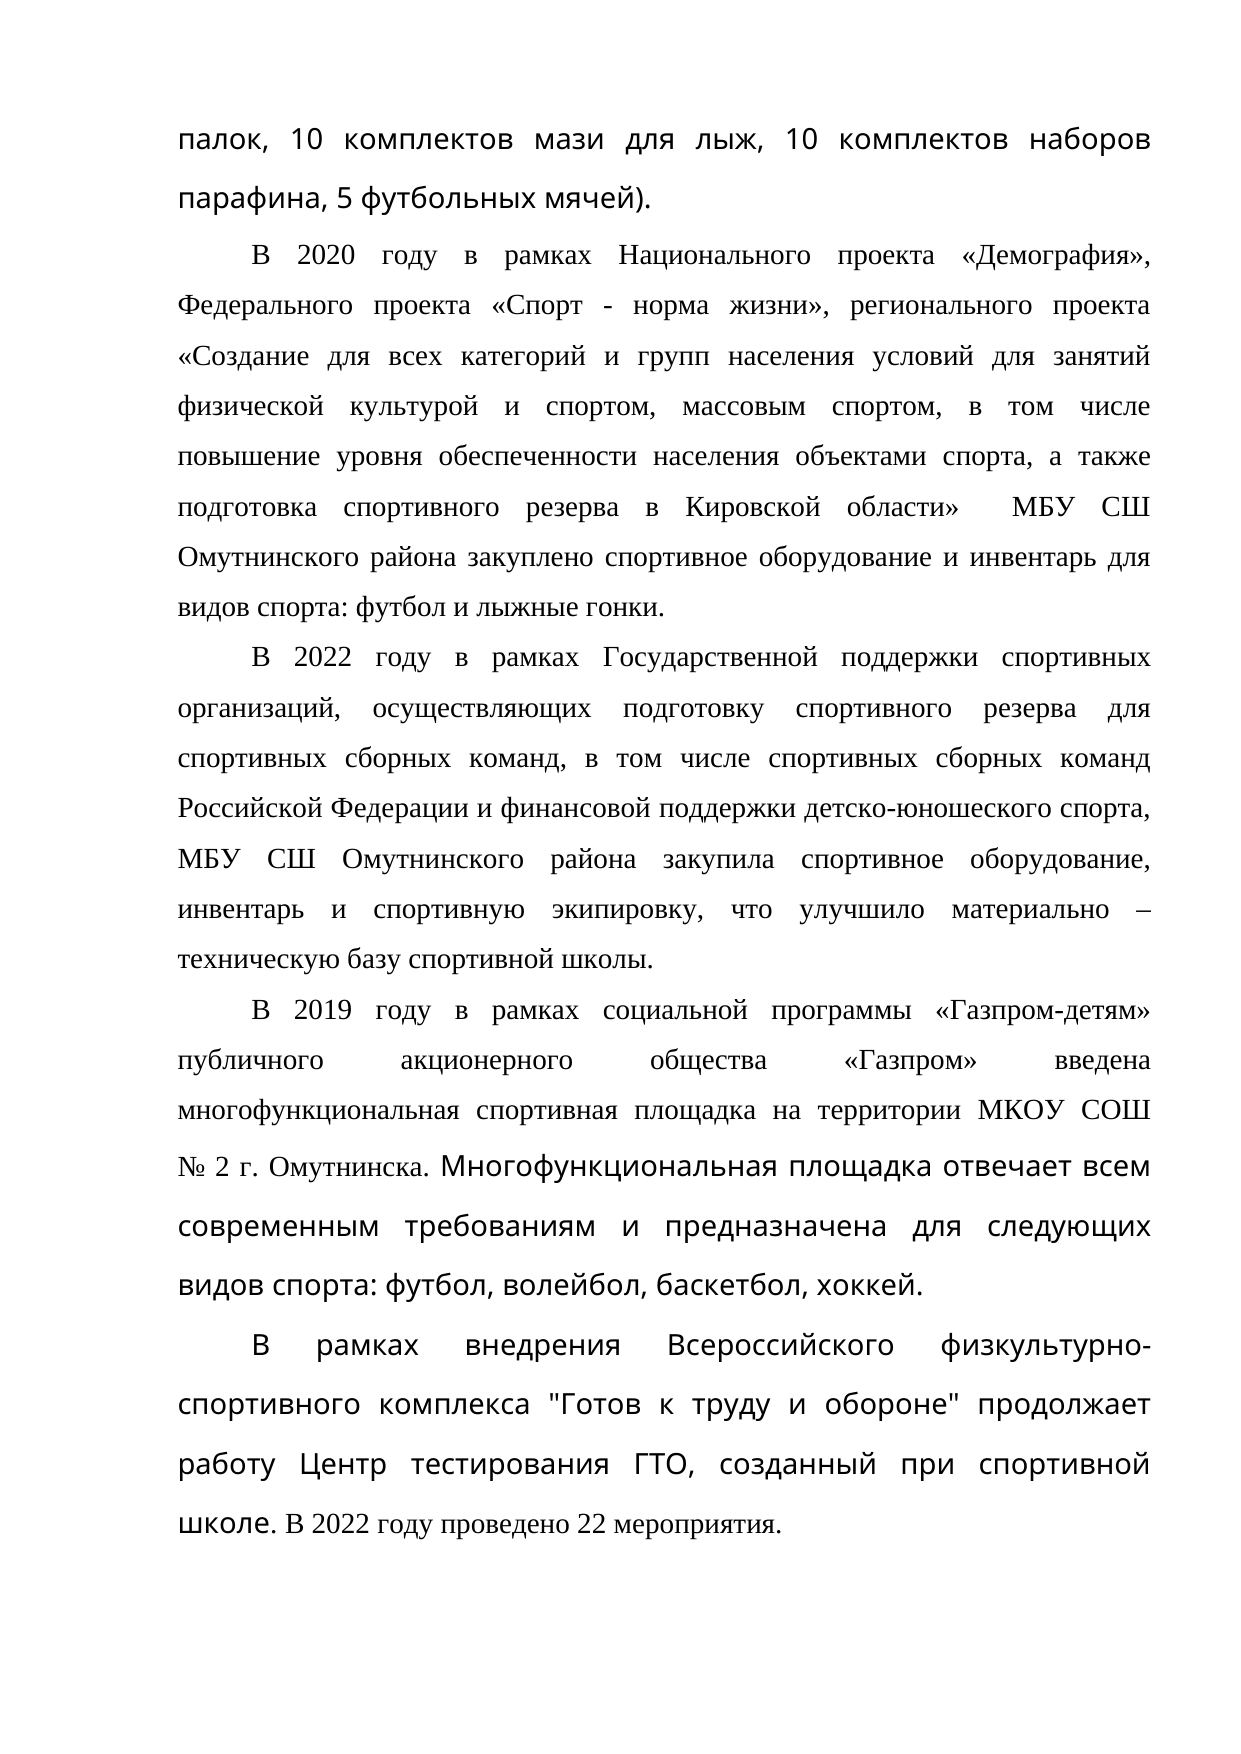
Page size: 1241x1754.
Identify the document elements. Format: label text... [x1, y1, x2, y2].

text В 2022 году в рамках Государственной поддержки спортивных организаций, осуществляющих подготовку спортивного резерва для спортивных сборных команд, в том числе спортивных сборных команд Российской Федерации и финансовой поддержки детско-юношеского спорта, МБУ СШ Омутнинского района закупила спортивное оборудование, инвентарь и спортивную экипировку, что улучшило материально – техническую базу спортивной школы. [177, 639, 1152, 975]
text В 2019 году в рамках социальной программы «Газпром-детям» публичного акционерного общества «Газпром» введена многофункциональная спортивная площадка на территории МКОУ СОШ № 2 г. Омутнинска. Многофункциональная площадка отвечает всем современным требованиям и предназначена для следующих видов спорта: футбол, волейбол, баскетбол, хоккей. [177, 992, 1152, 1304]
text В рамках внедрения Всероссийского физкультурно-спортивного комплекса "Готов к труду и обороне" продолжает работу Центр тестирования ГТО, созданный при спортивной школе. В 2022 году проведено 22 мероприятия. [177, 1324, 1152, 1542]
text В 2020 году в рамках Национального проекта «Демография», Федерального проекта «Спорт - норма жизни», регионального проекта «Создание для всех категорий и групп населения условий для занятий физической культурой и спортом, массовым спортом, в том числе повышение уровня обеспеченности населения объектами спорта, а также подготовка спортивного резерва в Кировской области» МБУ СШ Омутнинского района закуплено спортивное оборудование и инвентарь для видов спорта: футбол и лыжные гонки. [177, 237, 1152, 623]
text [177, 118, 1152, 217]
